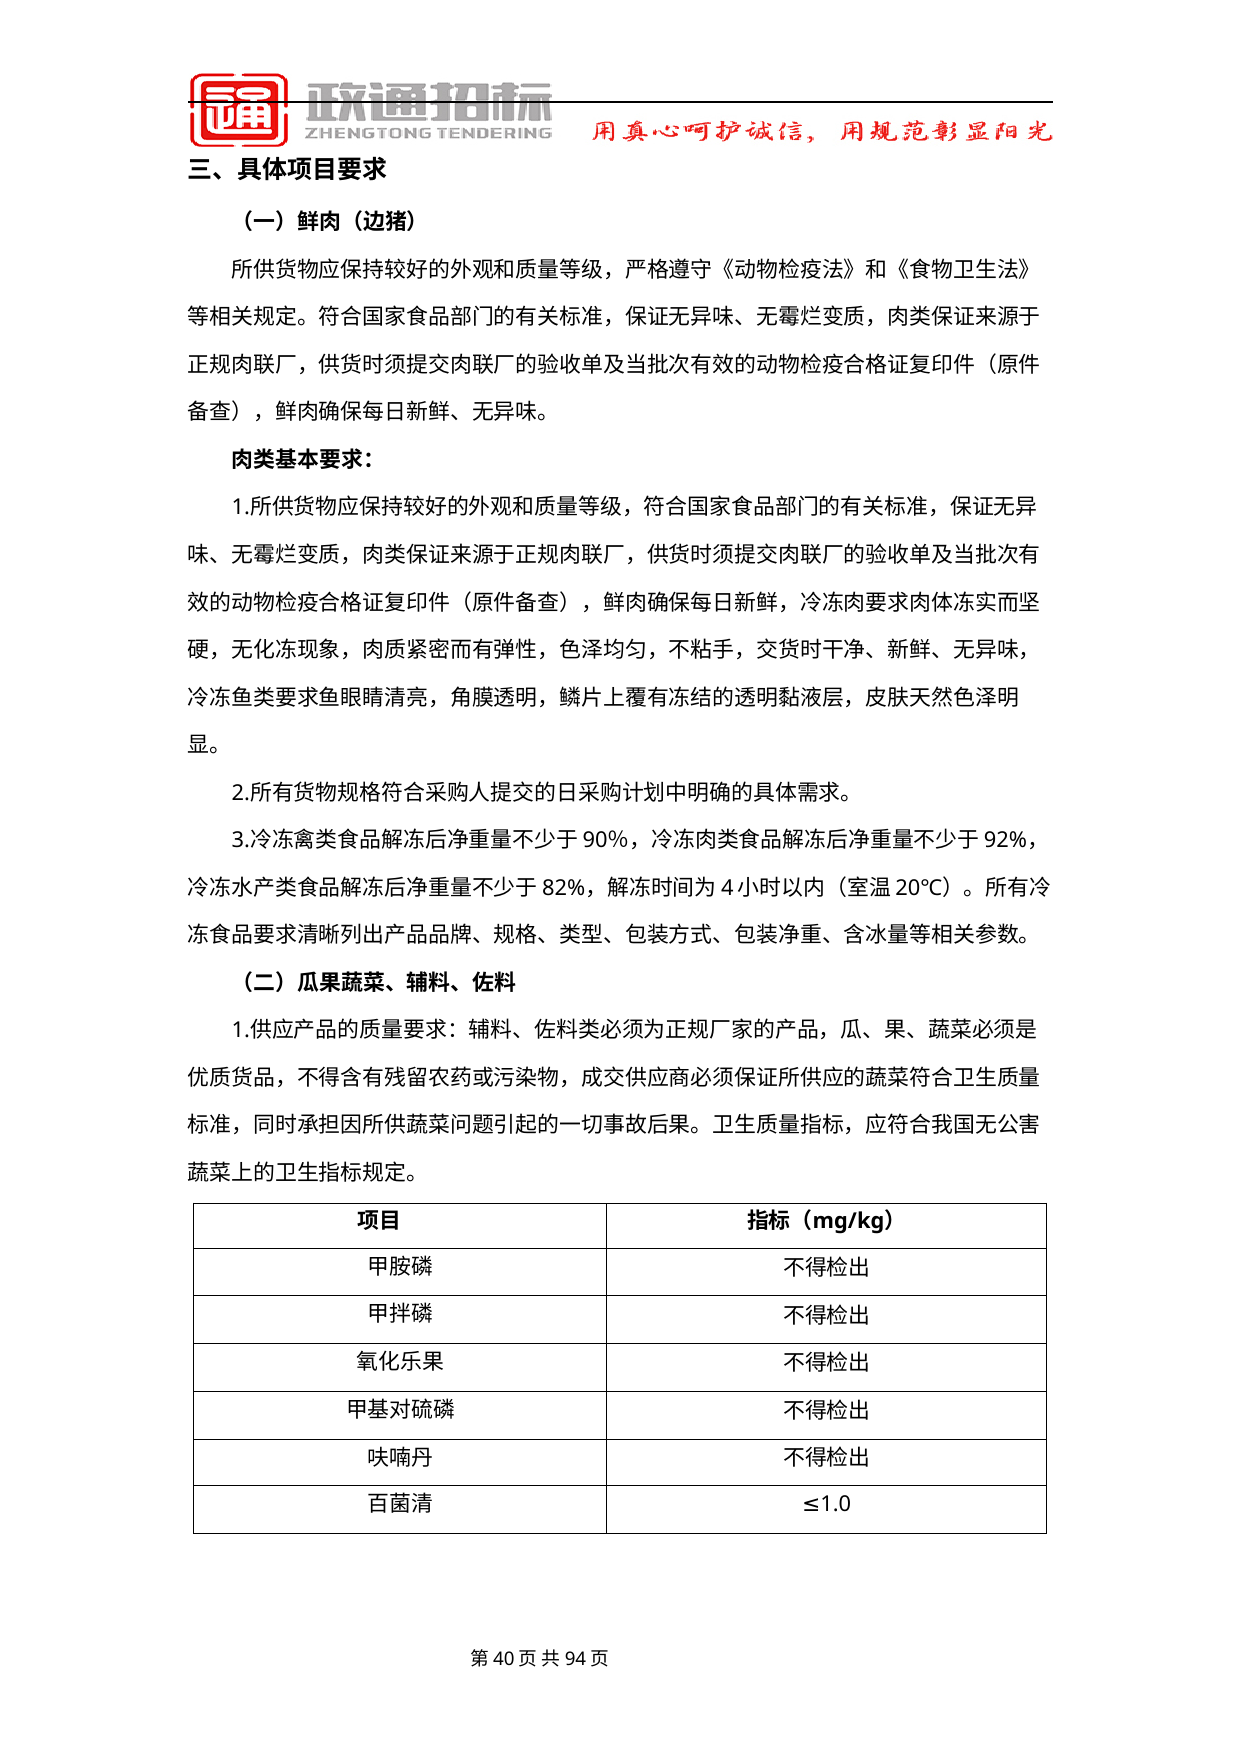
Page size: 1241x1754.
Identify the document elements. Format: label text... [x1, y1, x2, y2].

table_cell 甲基对硫磷 [194, 1392, 606, 1438]
text 1.供应产品的质量要求：辅料、佐料类必须为正规厂家的产品，瓜、果、蔬菜必须是优质货品，不得含有残留农药或污染物，成交供应商必须保证所供应的蔬菜符合卫生质量标准，同时承担因所供蔬菜问题引起的一切事故后果。卫生质量指标，应符合我国无公害蔬菜上的卫生指标规定。 [187, 1012, 1053, 1187]
text （二）瓜果蔬菜、辅料、佐料 [187, 965, 1071, 996]
text 1.所供货物应保持较好的外观和质量等级，符合国家食品部门的有关标准，保证无异味、无霉烂变质，肉类保证来源于正规肉联厂，供货时须提交肉联厂的验收单及当批次有效的动物检疫合格证复印件（原件备查），鲜肉确保每日新鲜，冷冻肉要求肉体冻实而坚硬，无化冻现象，肉质紧密而有弹性，色泽均匀，不粘手，交货时干净、新鲜、无异味，冷冻鱼类要求鱼眼睛清亮，角膜透明，鳞片上覆有冻结的透明黏液层，皮肤天然色泽明显。 [187, 489, 1053, 759]
text 三、具体项目要求 [187, 150, 1053, 186]
table_header 指标（mg/kg） [607, 1204, 1046, 1248]
table_cell ≤1.0 [607, 1486, 1046, 1532]
table_cell 不得检出 [607, 1296, 1046, 1343]
text （一）鲜肉（边猪） [187, 204, 1071, 236]
table_cell 氧化乐果 [194, 1344, 606, 1391]
table_cell 甲胺磷 [194, 1249, 606, 1295]
picture [188, 103, 1053, 147]
list 所供货物应保持较好的外观和质量等级，严格遵守《动物检疫法》和《食物卫生法》等相关规定。符合国家食品部门的有关标准，保证无异味、无霉烂变质，肉类保证来源于正规肉联厂，供货时须提交肉联厂的验收单及当批次有效的动物检疫合格证复印件（原件备查），鲜肉确保每日新鲜、无异味。 [187, 252, 1053, 426]
table_cell 百菌清 [194, 1486, 606, 1532]
text 肉类基本要求： [187, 442, 1053, 473]
table_cell 甲拌磷 [194, 1296, 606, 1343]
text 3.冷冻禽类食品解冻后净重量不少于90％，冷冻肉类食品解冻后净重量不少于92%，冷冻水产类食品解冻后净重量不少于82%，解冻时间为4小时以内（室温20℃）。所有冷冻食品要求清晰列出产品品牌、规格、类型、包装方式、包装净重、含冰量等相关参数。 [187, 822, 1053, 949]
table_cell 不得检出 [607, 1249, 1046, 1295]
text 2.所有货物规格符合采购人提交的日采购计划中明确的具体需求。 [187, 774, 1053, 806]
table_cell 呋喃丹 [194, 1440, 606, 1485]
table_header 项目 [194, 1204, 606, 1248]
table_cell 不得检出 [607, 1440, 1046, 1485]
picture [188, 73, 1053, 101]
table_cell 不得检出 [607, 1392, 1046, 1438]
table_cell 不得检出 [607, 1344, 1046, 1391]
